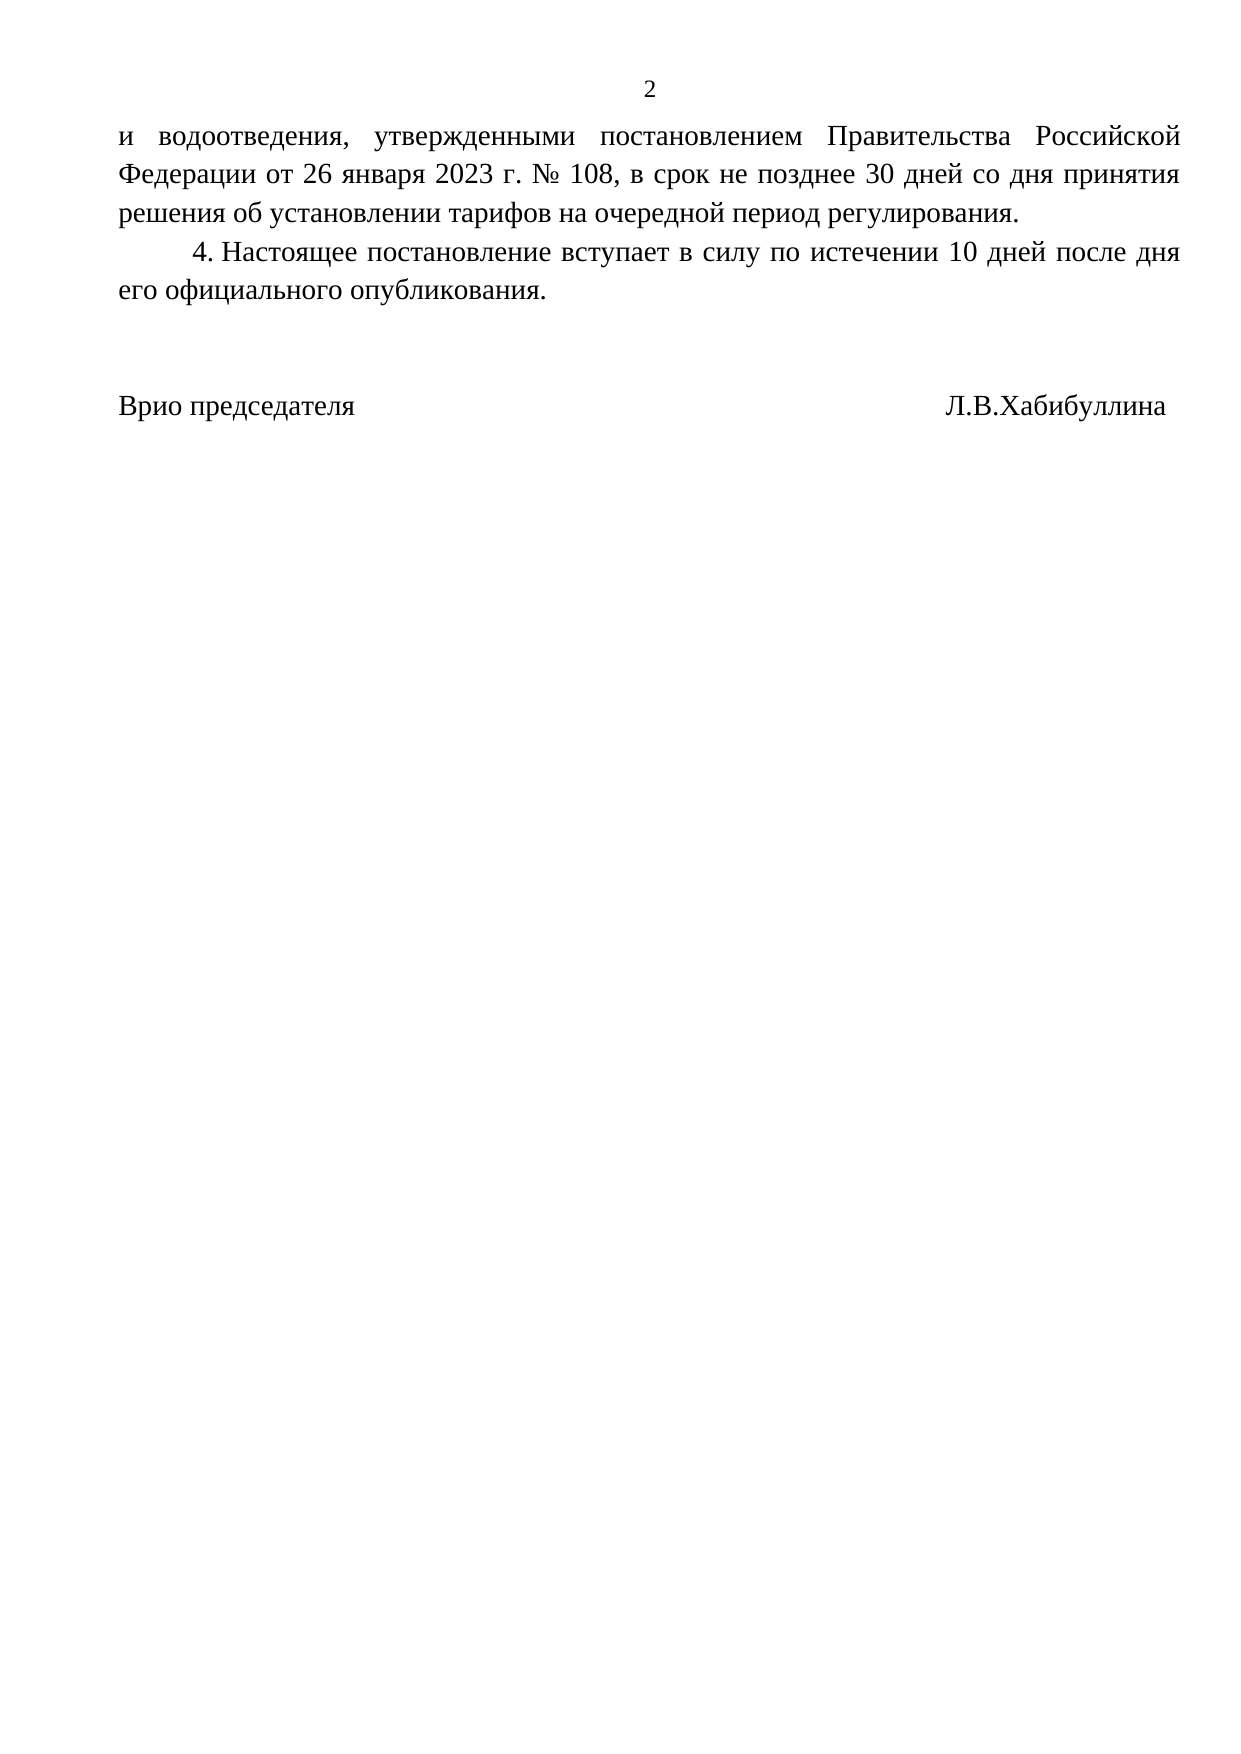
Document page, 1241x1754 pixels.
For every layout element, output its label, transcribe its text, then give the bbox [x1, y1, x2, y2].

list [118, 118, 1181, 229]
text Врио председателя Л.В.Хабибуллина [118, 388, 1181, 421]
list Настоящее постановление вступает в силу по истечении 10 дней после дня его официального опубликования. [118, 234, 1181, 306]
